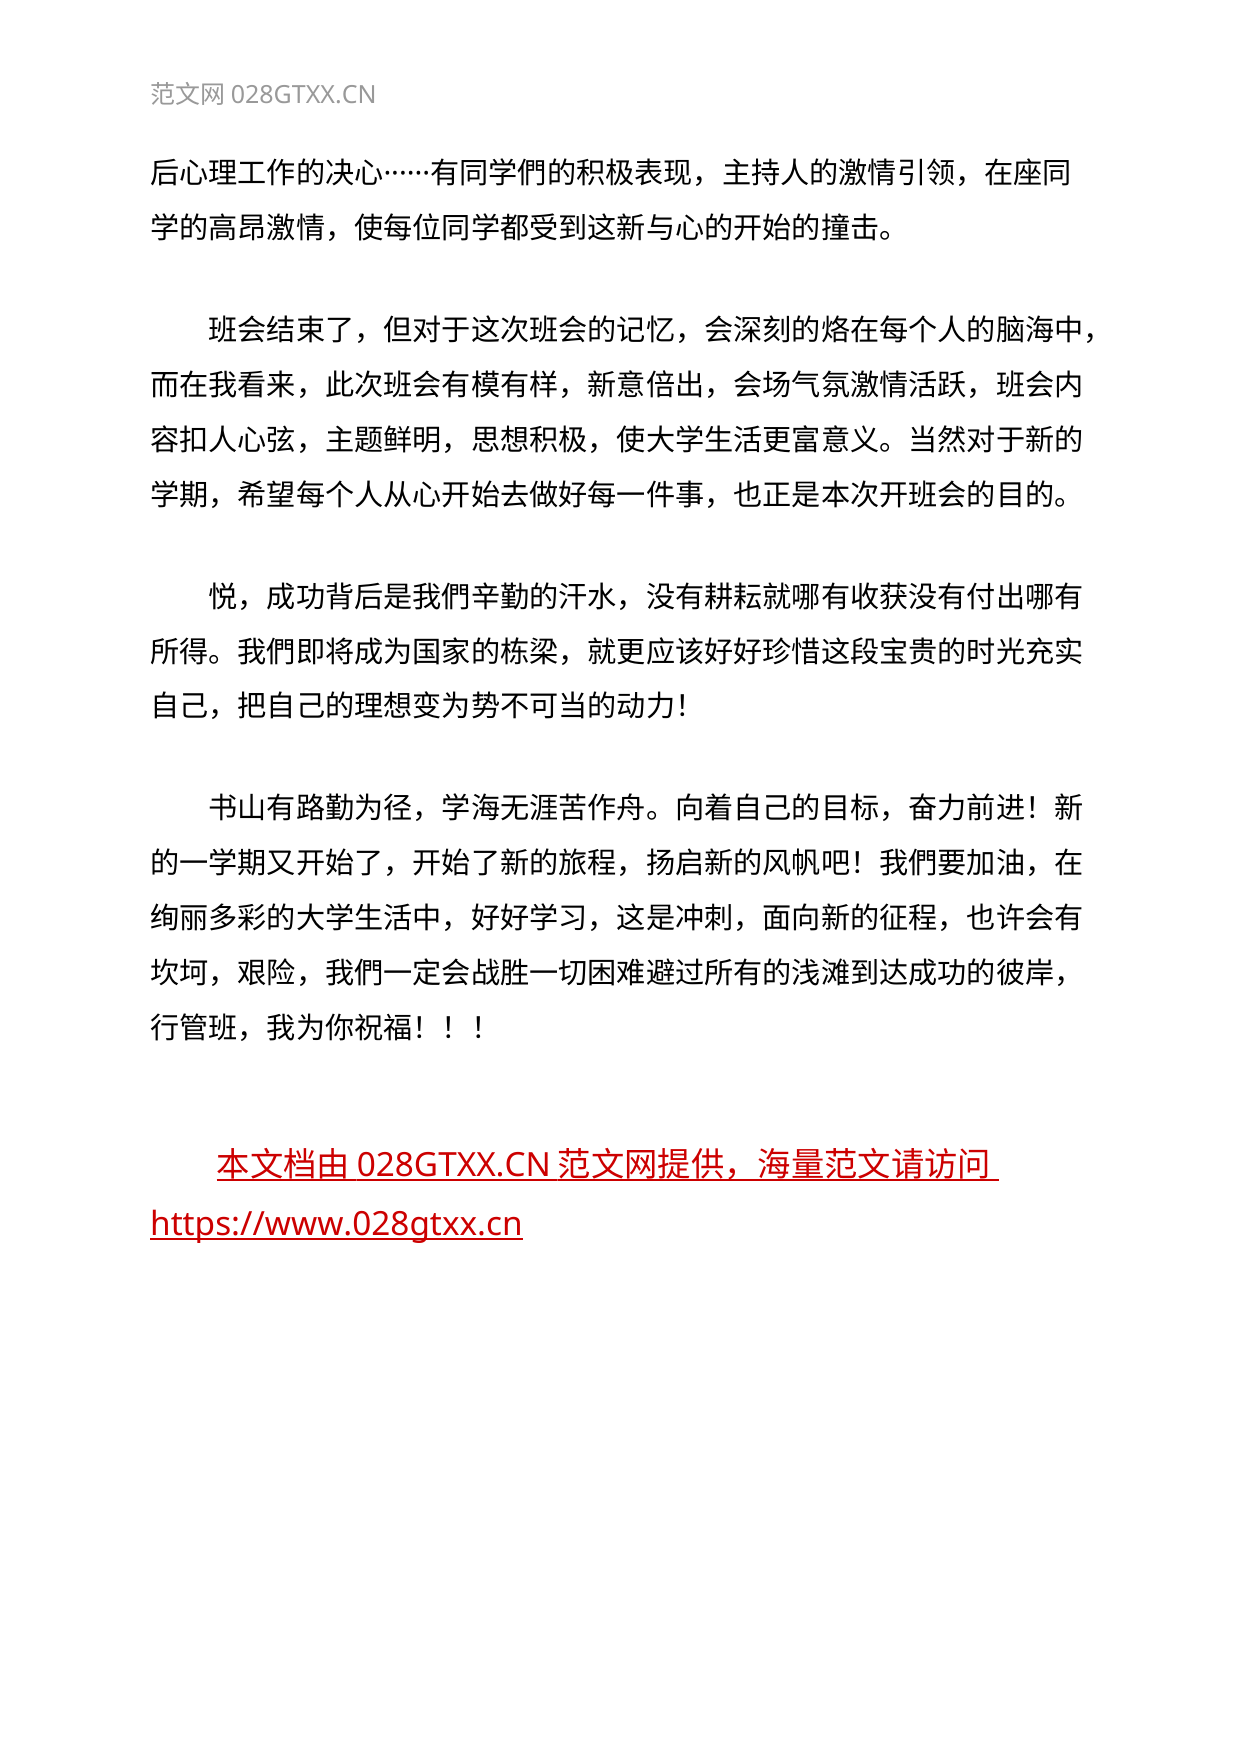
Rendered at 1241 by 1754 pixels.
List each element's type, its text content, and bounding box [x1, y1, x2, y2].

text 班会结束了，但对于这次班会的记忆，会深刻的烙在每个人的脑海中，而在我看来，此次班会有模有样，新意倍出，会场气氛激情活跃，班会内容扣人心弦，主题鲜明，思想积极，使大学生活更富意义。当然对于新的学期，希望每个人从心开始去做好每一件事，也正是本次开班会的目的。 [150, 307, 1090, 514]
text 悦，成功背后是我們辛勤的汗水，没有耕耘就哪有收获没有付出哪有所得。我們即将成为国家的栋梁，就更应该好好珍惜这段宝贵的时光充实自己，把自己的理想变为势不可当的动力！ [150, 573, 1090, 725]
text 书山有路勤为径，学海无涯苦作舟。向着自己的目标，奋力前进！新的一学期又开始了，开始了新的旅程，扬启新的风帆吧！我們要加油，在绚丽多彩的大学生活中，好好学习，这是冲刺，面向新的征程，也许会有坎坷，艰险，我們一定会战胜一切困难避过所有的浅滩到达成功的彼岸，行管班，我为你祝福！！！ [150, 785, 1090, 1047]
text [150, 150, 1090, 247]
text 本文档由028GTXX.CN范文网提供，海量范文请访问 https://www.028gtxx.cn [150, 1137, 1090, 1245]
